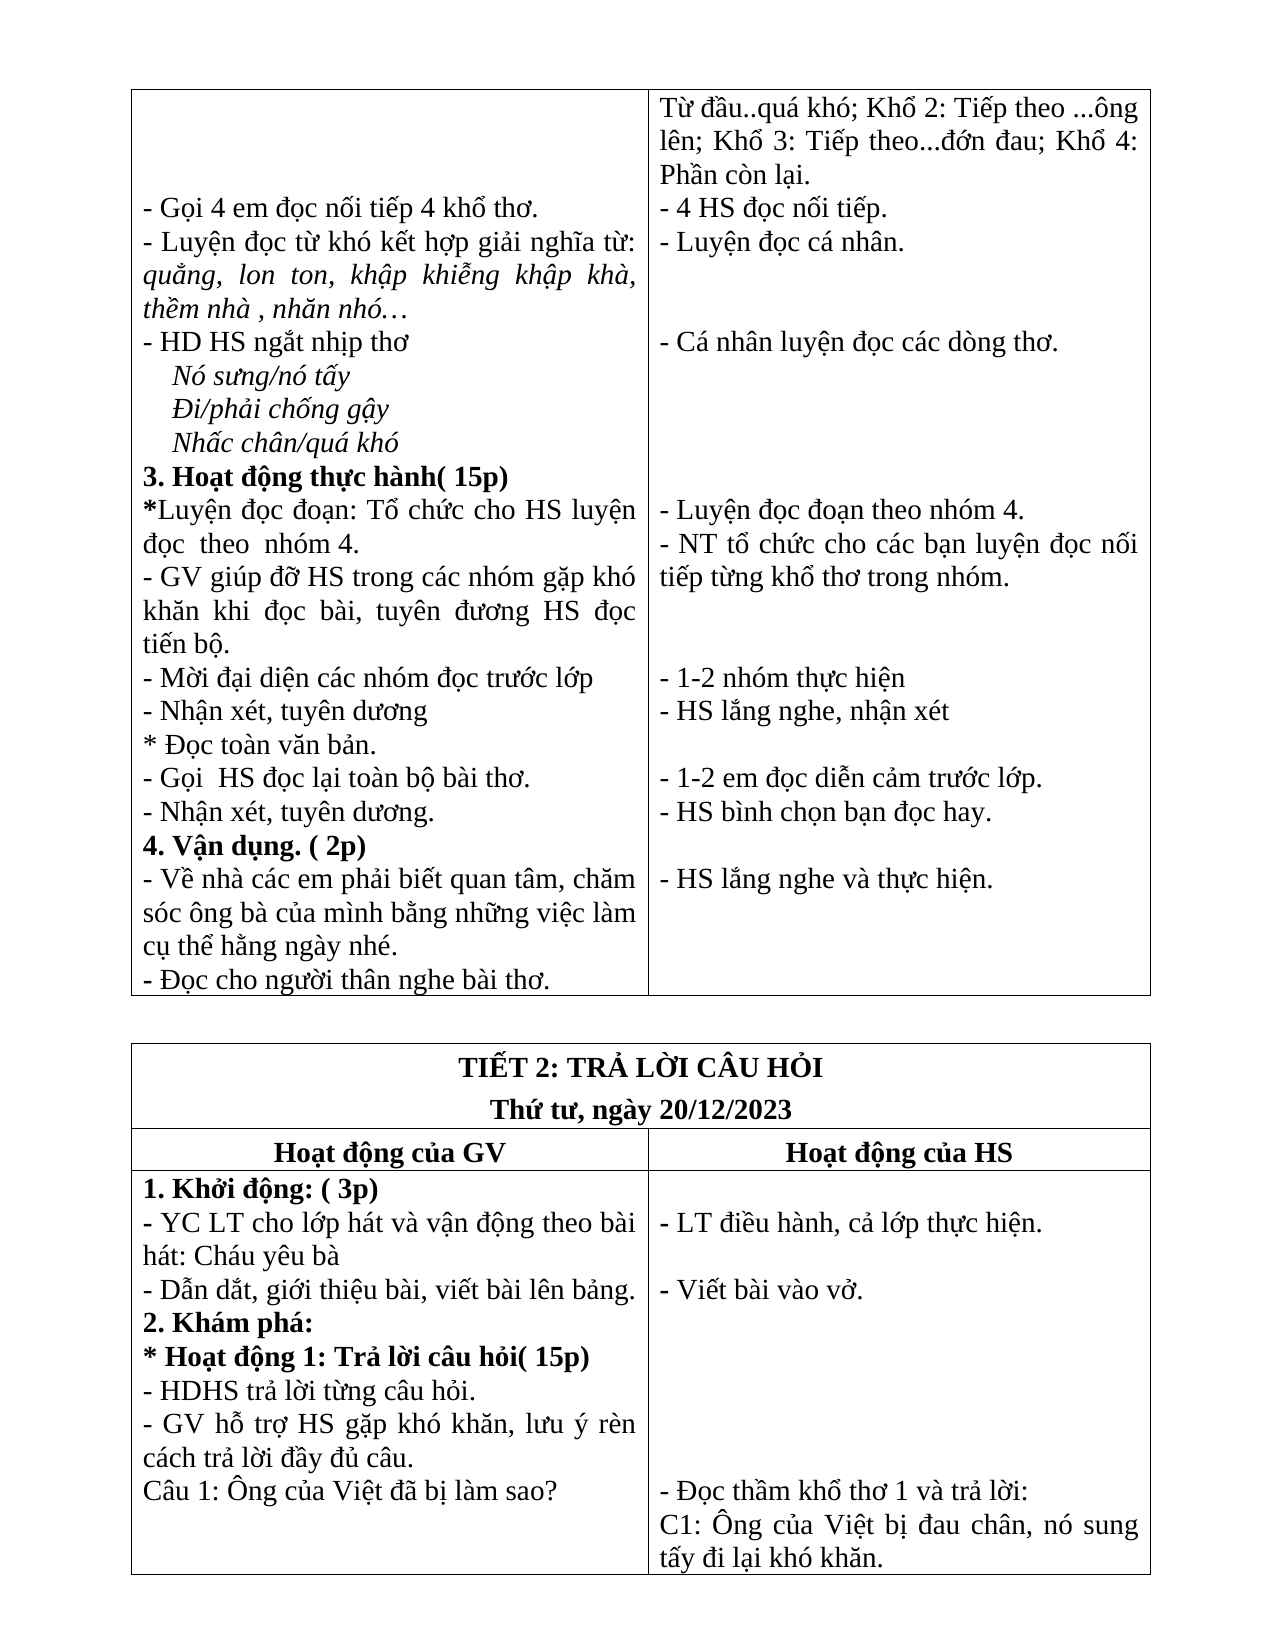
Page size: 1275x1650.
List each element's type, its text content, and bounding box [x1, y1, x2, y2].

table_header TIẾT 2: TRẢ LỜI CÂU HỎI Thứ tư, ngày 20/12/2023 [132, 1044, 1150, 1128]
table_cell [649, 90, 1150, 995]
table_cell Hoạt động của GV [132, 1129, 648, 1170]
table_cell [132, 90, 648, 995]
table_cell Hoạt động của HS [649, 1129, 1150, 1170]
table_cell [649, 1171, 1150, 1574]
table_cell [132, 1171, 648, 1574]
